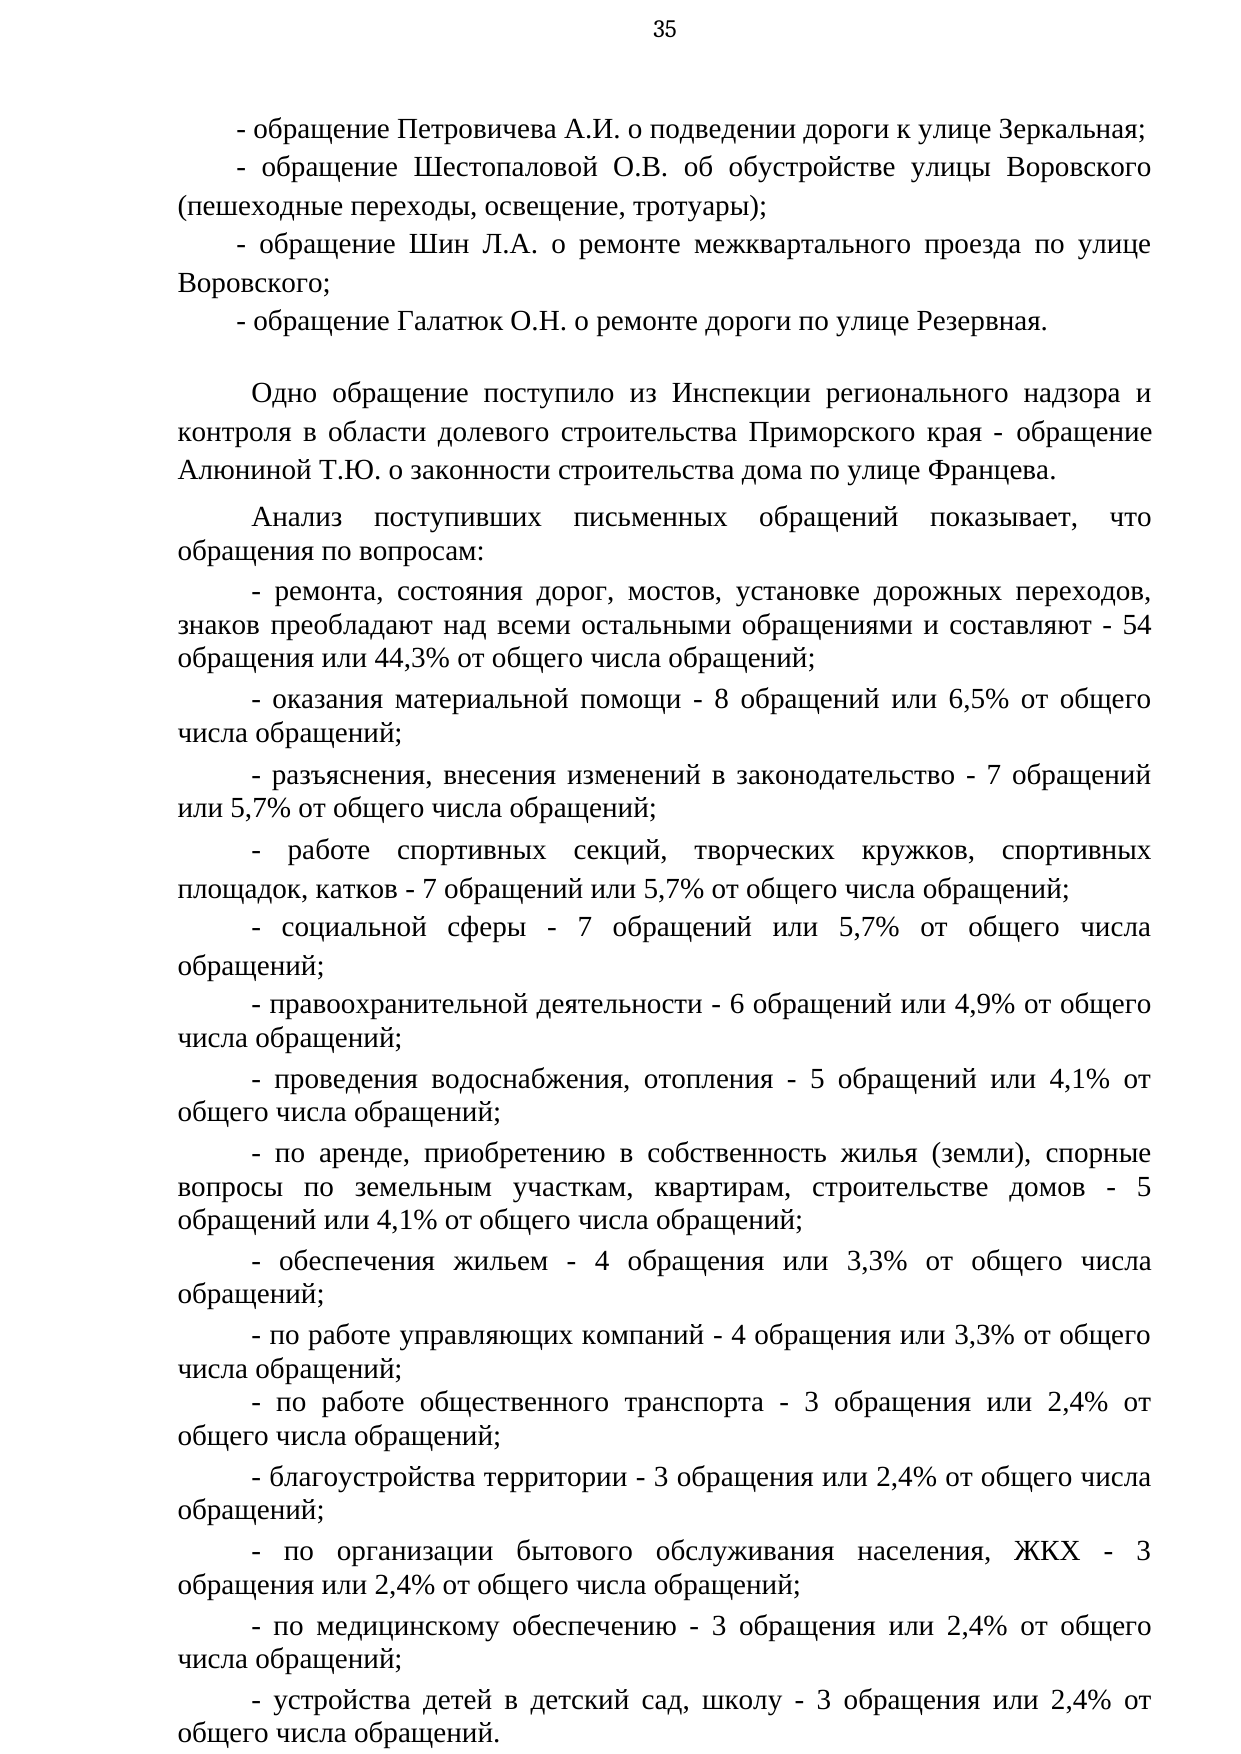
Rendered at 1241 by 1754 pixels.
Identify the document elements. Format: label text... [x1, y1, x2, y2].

text - устройства детей в детский сад, школу - 3 обращения или 2,4% от общего числа обращений. [177, 1682, 1152, 1749]
text - по организации бытового обслуживания населения, ЖКХ - 3 обращения или 2,4% от общего числа обращений; [177, 1533, 1152, 1600]
text - проведения водоснабжения, отопления - 5 обращений или 4,1% от общего числа обращений; [177, 1061, 1152, 1128]
text - обращение Шестопаловой О.В. об обустройстве улицы Воровского (пешеходные переходы, освещение, тротуары); [177, 149, 1152, 221]
text - по работе управляющих компаний - 4 обращения или 3,3% от общего числа обращений; [177, 1317, 1152, 1384]
text - по работе общественного транспорта - 3 обращения или 2,4% от общего числа обращений; [177, 1384, 1152, 1452]
text - по аренде, приобретению в собственность жилья (земли), спорные вопросы по земельным участкам, квартирам, строительстве домов - 5 обращений или 4,1% от общего числа обращений; [177, 1135, 1152, 1236]
text - правоохранительной деятельности - 6 обращений или 4,9% от общего числа обращений; [177, 986, 1152, 1053]
text - социальной сферы - 7 обращений или 5,7% от общего числа обращений; [177, 909, 1152, 981]
text - ремонта, состояния дорог, мостов, установке дорожных переходов, знаков преобладают над всеми остальными обращениями и составляют - 54 обращения или 44,3% от общего числа обращений; [177, 573, 1152, 674]
text - по медицинскому обеспечению - 3 обращения или 2,4% от общего числа обращений; [177, 1608, 1152, 1675]
text - обращение Петровичева А.И. о подведении дороги к улице Зеркальная; [177, 111, 1152, 144]
text Одно обращение поступило из Инспекции регионального надзора и контроля в области долевого строительства Приморского края - обращение Алюниной Т.Ю. о законности строительства дома по улице Францева. [177, 375, 1152, 486]
text - разъяснения, внесения изменений в законодательство - 7 обращений или 5,7% от общего числа обращений; [177, 757, 1152, 824]
text - обращение Галатюк О.Н. о ремонте дороги по улице Резервная. [177, 303, 1152, 337]
text - оказания материальной помощи - 8 обращений или 6,5% от общего числа обращений; [177, 681, 1152, 748]
text - работе спортивных секций, творческих кружков, спортивных площадок, катков - 7 обращений или 5,7% от общего числа обращений; [177, 832, 1152, 904]
text - обращение Шин Л.А. о ремонте межквартального проезда по улице Воровского; [177, 226, 1152, 298]
text - обеспечения жильем - 4 обращения или 3,3% от общего числа обращений; [177, 1243, 1152, 1310]
text Анализ поступивших письменных обращений показывает, что обращения по вопросам: [177, 499, 1152, 566]
text - благоустройства территории - 3 обращения или 2,4% от общего числа обращений; [177, 1459, 1152, 1526]
